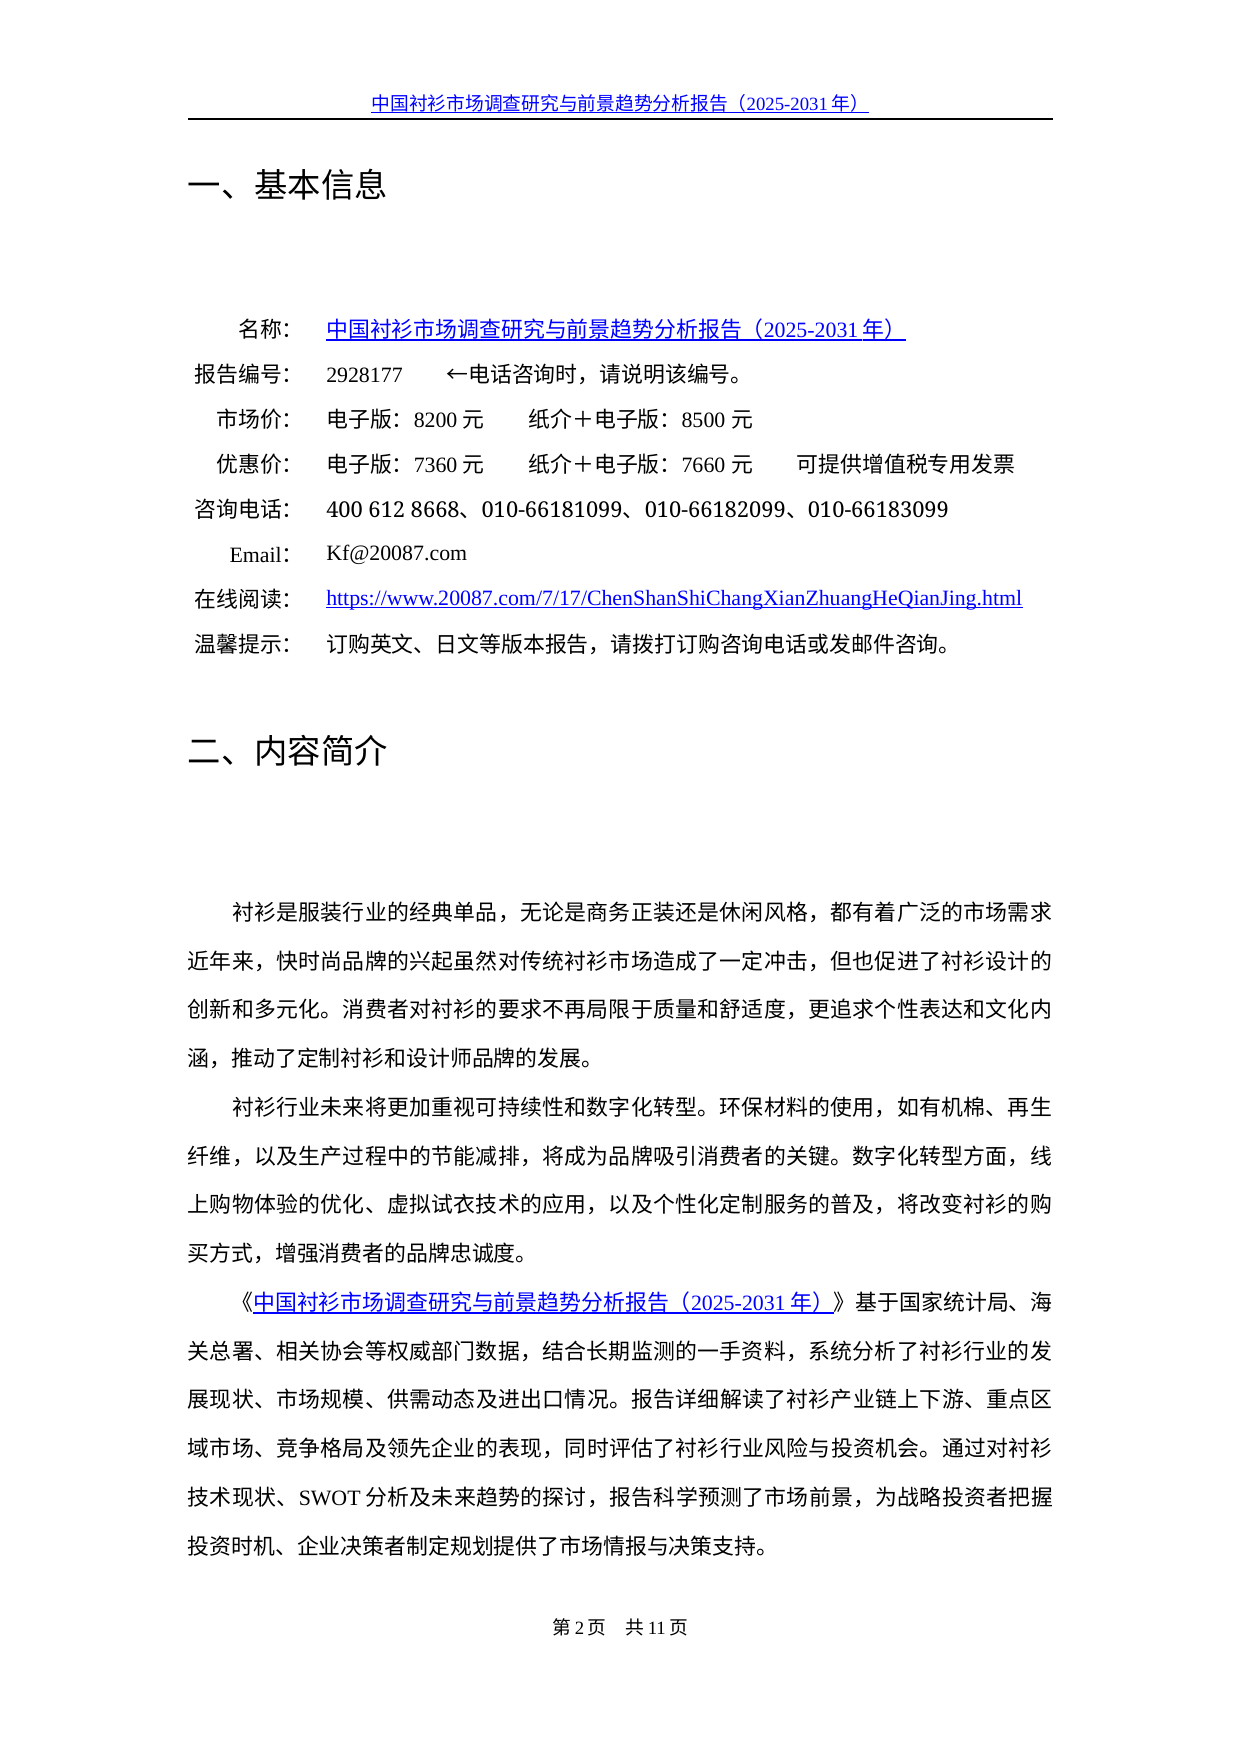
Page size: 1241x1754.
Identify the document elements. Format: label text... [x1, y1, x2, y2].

table_cell Email： [167, 537, 315, 582]
table_cell 400 612 8668、010-66181099、010-66182099、010-66183099 [315, 492, 1073, 537]
table_cell 电子版：8200 元 纸介＋电子版：8500 元 [315, 402, 1073, 447]
title 一、基本信息 [187, 150, 1053, 215]
table_cell Kf@20087.com [315, 537, 1073, 582]
table_header 名称： [167, 312, 315, 357]
table_cell 订购英文、日文等版本报告，请拨打订购咨询电话或发邮件咨询。 [315, 627, 1073, 672]
table_cell [315, 582, 1073, 627]
table_cell 2928177 ←电话咨询时，请说明该编号。 [315, 357, 1073, 402]
table_cell 优惠价： [167, 447, 315, 492]
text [187, 894, 1053, 1561]
table_cell 咨询电话： [167, 492, 315, 537]
table_cell 在线阅读： [167, 582, 315, 627]
table_cell 报告编号： [167, 357, 315, 402]
title 二、内容简介 [187, 717, 1053, 782]
table_cell 市场价： [167, 402, 315, 447]
table_cell 电子版：7360 元 纸介＋电子版：7660 元 可提供增值税专用发票 [315, 447, 1073, 492]
table_header 中国衬衫市场调查研究与前景趋势分析报告（2025-2031年） [315, 312, 1073, 357]
table_cell 温馨提示： [167, 627, 315, 672]
